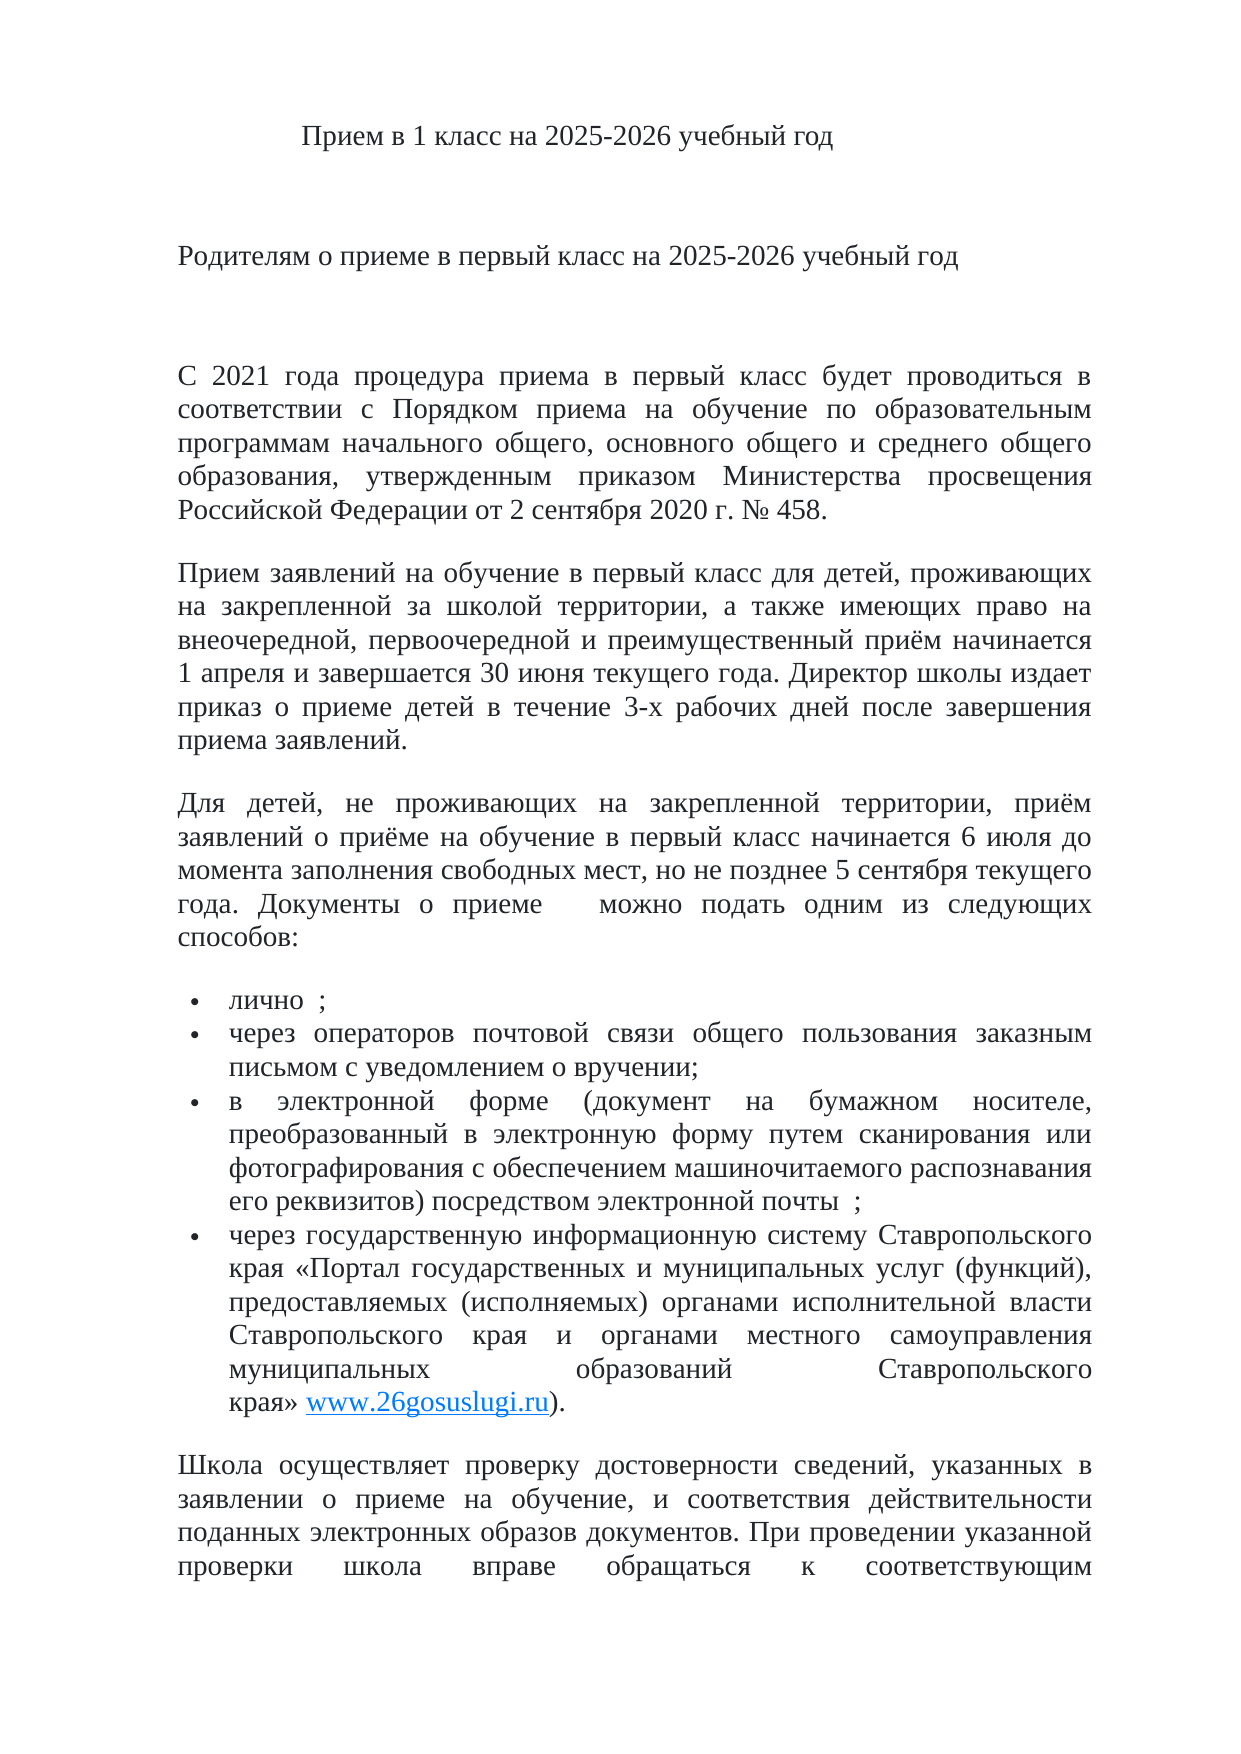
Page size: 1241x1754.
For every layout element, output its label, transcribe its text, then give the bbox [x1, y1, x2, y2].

list лично ; [191, 982, 1093, 1016]
text Прием в 1 класс на 2025-2026 учебный год [177, 118, 1093, 152]
text С 2021 года процедура приема в первый класс будет проводиться в соответствии с Порядком приема на обучение по образовательным программам начального общего, основного общего и среднего общего образования, утвержденным приказом Министерства просвещения Российской Федерации от 2 сентября 2020 г. № 458. [177, 358, 1093, 526]
text Для детей, не проживающих на закрепленной территории, приём заявлений о приёме на обучение в первый класс начинается 6 июля до момента заполнения свободных мест, но не позднее 5 сентября текущего года. Документы о приеме можно подать одним из следующих способов: [177, 785, 1093, 953]
list в электронной форме (документ на бумажном носителе, преобразованный в электронную форму путем сканирования или фотографирования с обеспечением машиночитаемого распознавания его реквизитов) посредством электронной почты ; [191, 1083, 1093, 1217]
text Прием заявлений на обучение в первый класс для детей, проживающих на закрепленной за школой территории, а также имеющих право на внеочередной, первоочередной и преимущественный приём начинается 1 апреля и завершается 30 июня текущего года. Директор школы издает приказ о приеме детей в течение 3-х рабочих дней после завершения приема заявлений. [177, 555, 1093, 756]
list через операторов почтовой связи общего пользования заказным письмом с уведомлением о вручении; [191, 1016, 1093, 1083]
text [177, 1447, 1093, 1581]
list через государственную информационную систему Ставропольского края «Портал государственных и муниципальных услуг (функций), предоставляемых (исполняемых) органами исполнительной власти Ставропольского края и органами местного самоуправления муниципальных образований Ставропольского края» www.26gosuslugi.ru). [191, 1217, 1093, 1418]
text Родителям о приеме в первый класс на 2025-2026 учебный год [177, 238, 1093, 272]
